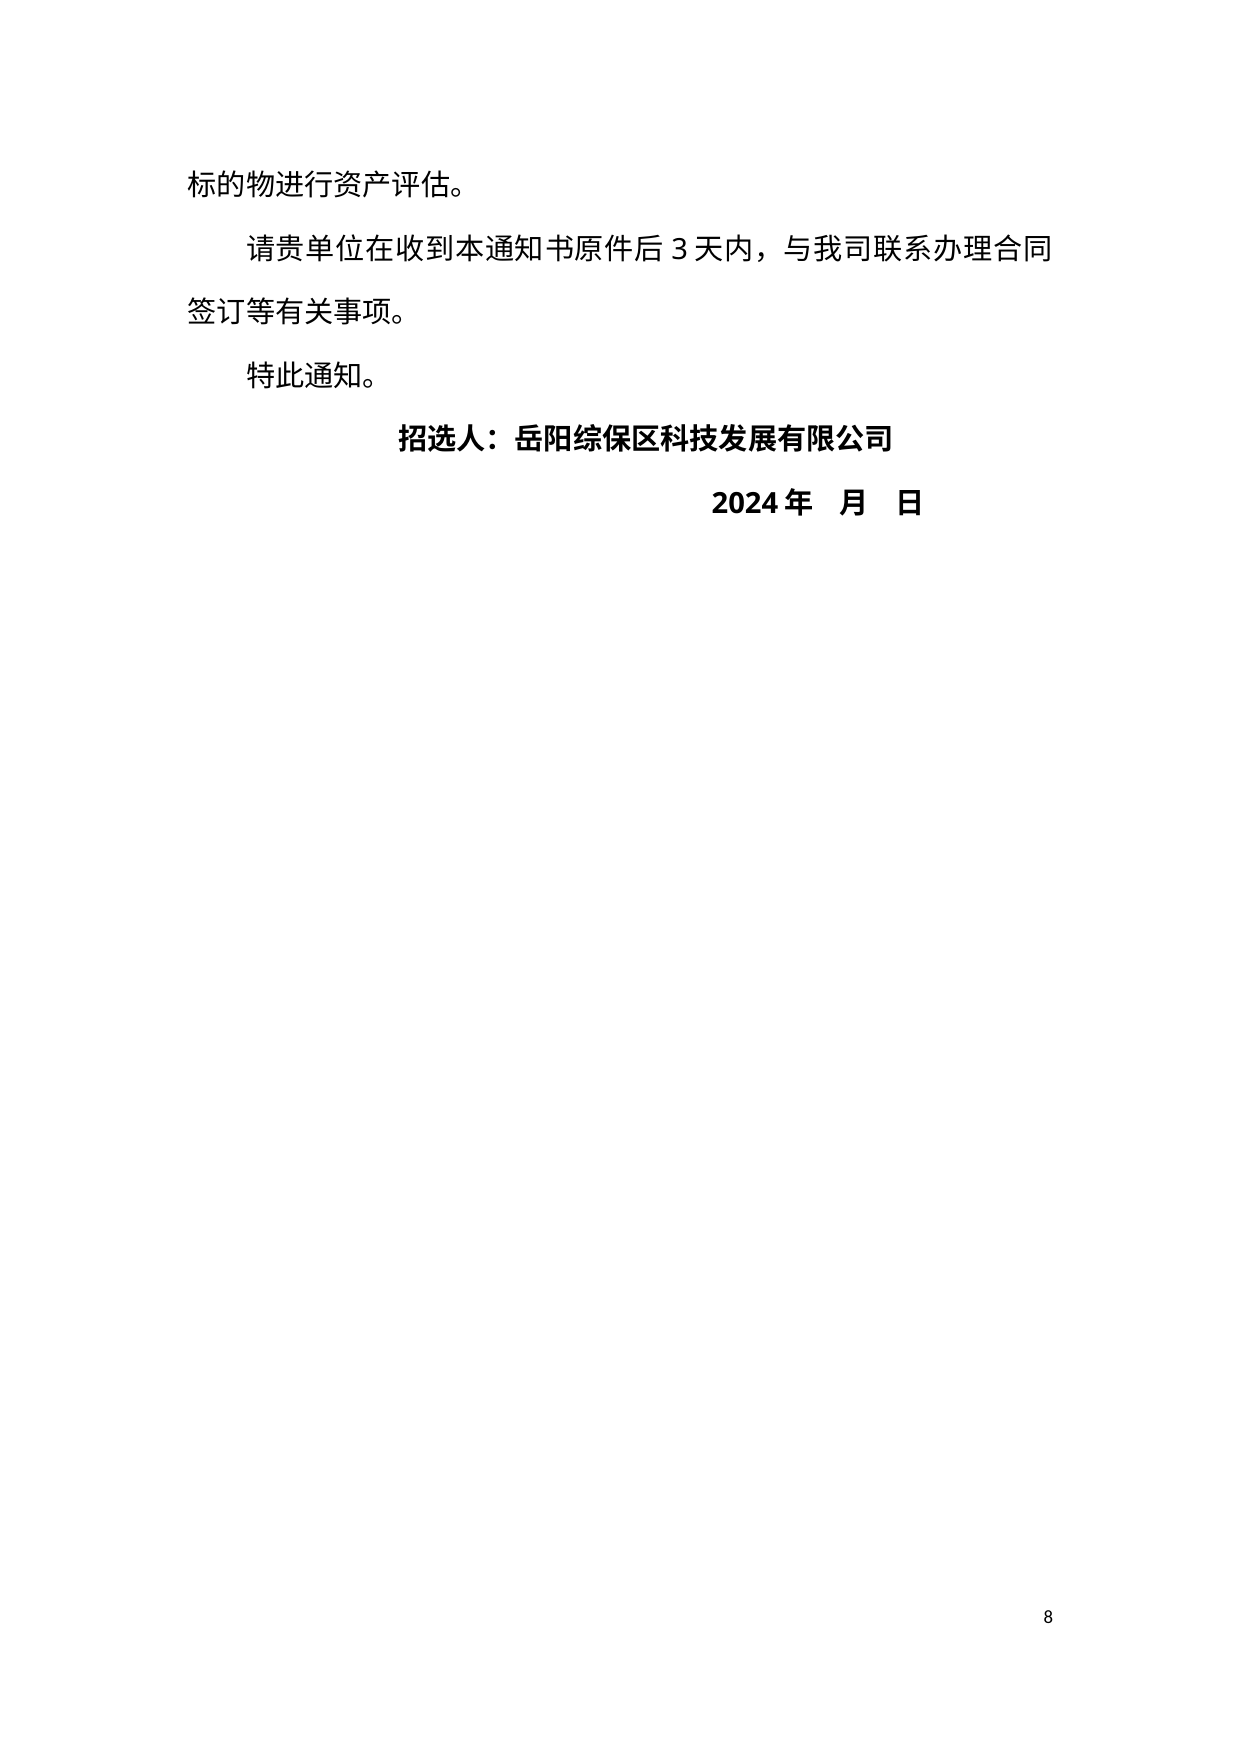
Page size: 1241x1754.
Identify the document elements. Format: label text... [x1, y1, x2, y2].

text 招选人：岳阳综保区科技发展有限公司 [187, 416, 1053, 458]
text 特此通知。 [187, 352, 1053, 395]
text 2024年 月 日 [187, 479, 1053, 522]
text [187, 162, 1053, 204]
text 请贵单位在收到本通知书原件后3天内，与我司联系办理合同签订等有关事项。 [187, 225, 1053, 331]
